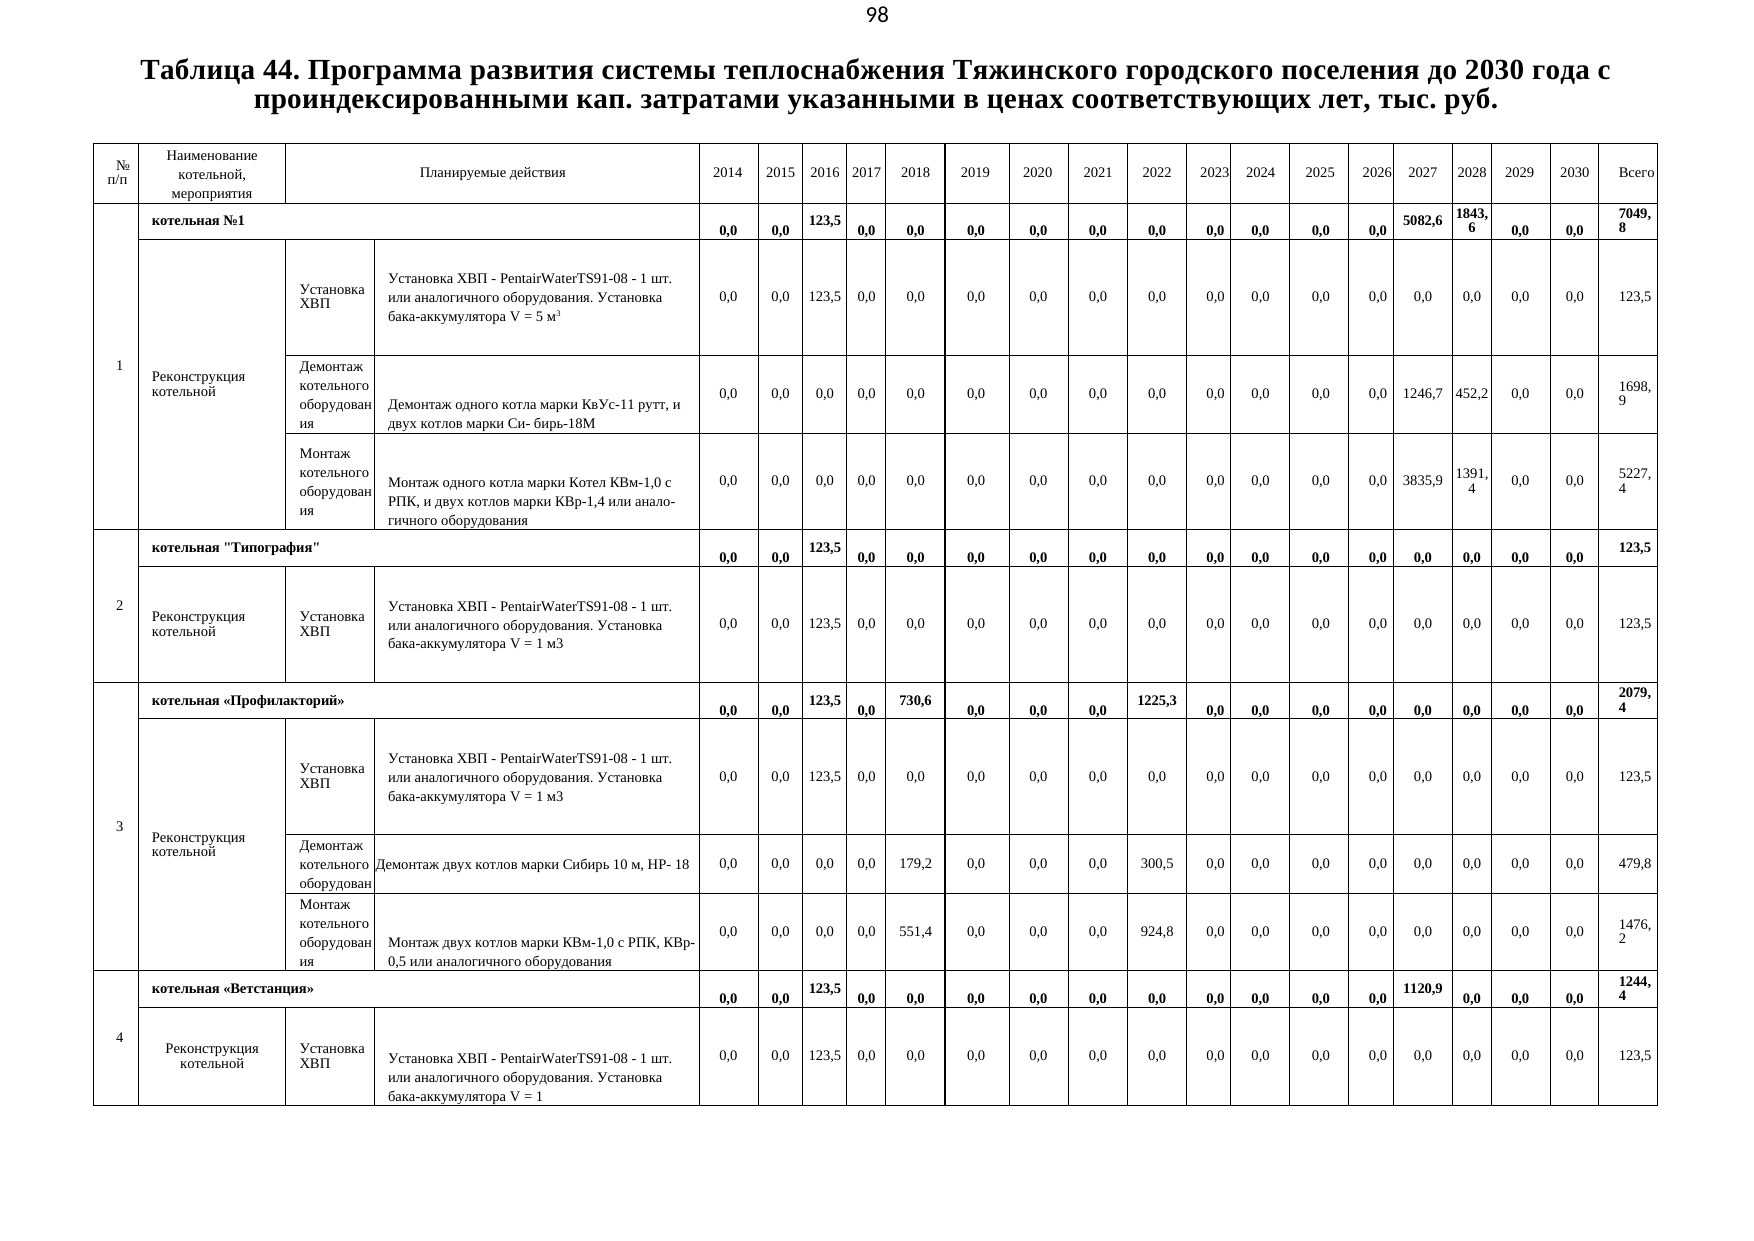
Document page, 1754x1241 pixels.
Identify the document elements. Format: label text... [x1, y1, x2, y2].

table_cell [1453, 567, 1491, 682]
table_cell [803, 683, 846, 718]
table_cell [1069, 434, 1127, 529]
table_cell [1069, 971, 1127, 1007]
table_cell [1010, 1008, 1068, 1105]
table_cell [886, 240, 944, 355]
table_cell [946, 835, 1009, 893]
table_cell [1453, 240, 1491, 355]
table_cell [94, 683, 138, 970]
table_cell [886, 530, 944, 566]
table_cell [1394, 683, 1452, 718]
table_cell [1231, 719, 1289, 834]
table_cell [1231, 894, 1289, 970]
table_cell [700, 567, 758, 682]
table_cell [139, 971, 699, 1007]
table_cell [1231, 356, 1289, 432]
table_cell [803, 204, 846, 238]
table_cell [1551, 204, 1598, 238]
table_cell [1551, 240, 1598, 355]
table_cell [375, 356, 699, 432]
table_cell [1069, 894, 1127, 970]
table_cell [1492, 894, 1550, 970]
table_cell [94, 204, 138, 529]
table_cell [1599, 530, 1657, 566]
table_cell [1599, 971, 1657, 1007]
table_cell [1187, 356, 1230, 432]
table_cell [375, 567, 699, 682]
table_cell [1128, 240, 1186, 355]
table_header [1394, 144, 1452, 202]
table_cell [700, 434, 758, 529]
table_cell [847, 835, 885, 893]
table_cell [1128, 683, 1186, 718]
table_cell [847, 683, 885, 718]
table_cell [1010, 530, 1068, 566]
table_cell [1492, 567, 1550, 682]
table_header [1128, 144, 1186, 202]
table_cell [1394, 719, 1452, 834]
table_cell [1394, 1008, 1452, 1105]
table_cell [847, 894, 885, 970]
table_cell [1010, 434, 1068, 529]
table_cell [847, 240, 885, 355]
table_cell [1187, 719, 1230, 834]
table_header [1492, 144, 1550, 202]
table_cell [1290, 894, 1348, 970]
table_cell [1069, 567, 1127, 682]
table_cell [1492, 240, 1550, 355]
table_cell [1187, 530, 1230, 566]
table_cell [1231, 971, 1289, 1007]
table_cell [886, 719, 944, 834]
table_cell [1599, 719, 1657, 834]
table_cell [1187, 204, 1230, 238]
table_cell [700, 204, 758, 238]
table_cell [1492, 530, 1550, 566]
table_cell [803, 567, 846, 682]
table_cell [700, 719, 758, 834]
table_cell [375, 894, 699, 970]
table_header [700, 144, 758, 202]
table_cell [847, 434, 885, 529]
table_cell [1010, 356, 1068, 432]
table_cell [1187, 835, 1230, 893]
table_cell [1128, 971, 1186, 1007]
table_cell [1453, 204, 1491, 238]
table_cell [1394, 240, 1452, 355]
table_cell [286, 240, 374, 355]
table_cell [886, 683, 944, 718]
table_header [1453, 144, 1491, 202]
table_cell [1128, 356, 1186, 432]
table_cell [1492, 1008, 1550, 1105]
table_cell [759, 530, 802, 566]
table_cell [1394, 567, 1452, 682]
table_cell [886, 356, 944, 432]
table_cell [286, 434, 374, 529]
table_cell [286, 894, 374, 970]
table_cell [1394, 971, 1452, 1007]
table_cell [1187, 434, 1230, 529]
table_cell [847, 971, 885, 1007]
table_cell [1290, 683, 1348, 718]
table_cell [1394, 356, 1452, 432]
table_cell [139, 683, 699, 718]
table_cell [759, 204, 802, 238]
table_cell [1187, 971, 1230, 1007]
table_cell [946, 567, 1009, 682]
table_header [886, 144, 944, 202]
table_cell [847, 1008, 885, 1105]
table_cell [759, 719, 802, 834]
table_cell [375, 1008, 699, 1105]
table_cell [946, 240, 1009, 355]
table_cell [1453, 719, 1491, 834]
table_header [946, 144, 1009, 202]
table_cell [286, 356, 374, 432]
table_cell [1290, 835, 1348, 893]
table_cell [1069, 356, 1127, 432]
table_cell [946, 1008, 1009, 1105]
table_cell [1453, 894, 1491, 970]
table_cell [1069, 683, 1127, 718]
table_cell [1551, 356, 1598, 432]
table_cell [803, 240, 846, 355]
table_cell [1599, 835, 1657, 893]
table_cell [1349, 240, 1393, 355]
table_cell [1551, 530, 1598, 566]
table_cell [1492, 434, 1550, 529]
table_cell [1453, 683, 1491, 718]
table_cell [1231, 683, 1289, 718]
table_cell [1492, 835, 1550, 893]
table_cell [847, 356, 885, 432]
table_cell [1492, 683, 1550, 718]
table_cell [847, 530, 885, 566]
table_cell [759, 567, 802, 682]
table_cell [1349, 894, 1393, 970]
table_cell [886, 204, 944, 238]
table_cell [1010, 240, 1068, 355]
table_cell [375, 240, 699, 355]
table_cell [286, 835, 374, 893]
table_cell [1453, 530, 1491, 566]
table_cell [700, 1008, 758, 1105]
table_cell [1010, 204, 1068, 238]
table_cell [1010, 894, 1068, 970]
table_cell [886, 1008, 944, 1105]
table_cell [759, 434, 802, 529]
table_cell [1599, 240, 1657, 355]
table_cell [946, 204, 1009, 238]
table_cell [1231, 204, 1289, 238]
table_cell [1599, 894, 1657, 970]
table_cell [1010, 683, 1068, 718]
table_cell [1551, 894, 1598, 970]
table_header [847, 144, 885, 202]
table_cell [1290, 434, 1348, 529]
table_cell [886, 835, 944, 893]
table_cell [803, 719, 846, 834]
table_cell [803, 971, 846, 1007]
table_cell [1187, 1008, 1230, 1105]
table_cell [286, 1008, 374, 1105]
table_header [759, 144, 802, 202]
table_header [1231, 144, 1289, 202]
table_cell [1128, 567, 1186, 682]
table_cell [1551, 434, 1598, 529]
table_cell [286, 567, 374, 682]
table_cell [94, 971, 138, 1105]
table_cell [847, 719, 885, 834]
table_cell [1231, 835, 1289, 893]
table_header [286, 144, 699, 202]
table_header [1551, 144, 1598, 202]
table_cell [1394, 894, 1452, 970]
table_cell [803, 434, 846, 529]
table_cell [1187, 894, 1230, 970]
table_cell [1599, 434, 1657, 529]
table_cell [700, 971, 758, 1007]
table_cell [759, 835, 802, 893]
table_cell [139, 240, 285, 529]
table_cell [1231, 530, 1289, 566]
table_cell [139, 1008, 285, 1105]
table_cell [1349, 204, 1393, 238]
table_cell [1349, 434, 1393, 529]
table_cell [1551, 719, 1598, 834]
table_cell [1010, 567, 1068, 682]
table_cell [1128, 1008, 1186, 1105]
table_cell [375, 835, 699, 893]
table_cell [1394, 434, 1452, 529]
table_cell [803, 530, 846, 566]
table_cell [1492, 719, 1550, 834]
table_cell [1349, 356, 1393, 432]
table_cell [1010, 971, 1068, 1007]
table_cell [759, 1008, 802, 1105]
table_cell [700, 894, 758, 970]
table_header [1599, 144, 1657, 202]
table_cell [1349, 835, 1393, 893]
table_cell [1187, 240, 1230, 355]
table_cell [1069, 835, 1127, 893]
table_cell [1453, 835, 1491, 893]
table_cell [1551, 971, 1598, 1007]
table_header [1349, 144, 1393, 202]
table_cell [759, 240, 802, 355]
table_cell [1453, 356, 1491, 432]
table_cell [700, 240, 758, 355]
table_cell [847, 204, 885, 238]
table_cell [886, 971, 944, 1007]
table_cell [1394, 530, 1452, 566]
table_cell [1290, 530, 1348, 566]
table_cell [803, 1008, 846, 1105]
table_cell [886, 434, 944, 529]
text Таблица 44. Программа развития системы теплоснабжения Тяжинского городского поселения до 2030 года с проиндексированными кап. затратами указанными в ценах соответствующих лет, тыс. руб. [0, 56, 1754, 114]
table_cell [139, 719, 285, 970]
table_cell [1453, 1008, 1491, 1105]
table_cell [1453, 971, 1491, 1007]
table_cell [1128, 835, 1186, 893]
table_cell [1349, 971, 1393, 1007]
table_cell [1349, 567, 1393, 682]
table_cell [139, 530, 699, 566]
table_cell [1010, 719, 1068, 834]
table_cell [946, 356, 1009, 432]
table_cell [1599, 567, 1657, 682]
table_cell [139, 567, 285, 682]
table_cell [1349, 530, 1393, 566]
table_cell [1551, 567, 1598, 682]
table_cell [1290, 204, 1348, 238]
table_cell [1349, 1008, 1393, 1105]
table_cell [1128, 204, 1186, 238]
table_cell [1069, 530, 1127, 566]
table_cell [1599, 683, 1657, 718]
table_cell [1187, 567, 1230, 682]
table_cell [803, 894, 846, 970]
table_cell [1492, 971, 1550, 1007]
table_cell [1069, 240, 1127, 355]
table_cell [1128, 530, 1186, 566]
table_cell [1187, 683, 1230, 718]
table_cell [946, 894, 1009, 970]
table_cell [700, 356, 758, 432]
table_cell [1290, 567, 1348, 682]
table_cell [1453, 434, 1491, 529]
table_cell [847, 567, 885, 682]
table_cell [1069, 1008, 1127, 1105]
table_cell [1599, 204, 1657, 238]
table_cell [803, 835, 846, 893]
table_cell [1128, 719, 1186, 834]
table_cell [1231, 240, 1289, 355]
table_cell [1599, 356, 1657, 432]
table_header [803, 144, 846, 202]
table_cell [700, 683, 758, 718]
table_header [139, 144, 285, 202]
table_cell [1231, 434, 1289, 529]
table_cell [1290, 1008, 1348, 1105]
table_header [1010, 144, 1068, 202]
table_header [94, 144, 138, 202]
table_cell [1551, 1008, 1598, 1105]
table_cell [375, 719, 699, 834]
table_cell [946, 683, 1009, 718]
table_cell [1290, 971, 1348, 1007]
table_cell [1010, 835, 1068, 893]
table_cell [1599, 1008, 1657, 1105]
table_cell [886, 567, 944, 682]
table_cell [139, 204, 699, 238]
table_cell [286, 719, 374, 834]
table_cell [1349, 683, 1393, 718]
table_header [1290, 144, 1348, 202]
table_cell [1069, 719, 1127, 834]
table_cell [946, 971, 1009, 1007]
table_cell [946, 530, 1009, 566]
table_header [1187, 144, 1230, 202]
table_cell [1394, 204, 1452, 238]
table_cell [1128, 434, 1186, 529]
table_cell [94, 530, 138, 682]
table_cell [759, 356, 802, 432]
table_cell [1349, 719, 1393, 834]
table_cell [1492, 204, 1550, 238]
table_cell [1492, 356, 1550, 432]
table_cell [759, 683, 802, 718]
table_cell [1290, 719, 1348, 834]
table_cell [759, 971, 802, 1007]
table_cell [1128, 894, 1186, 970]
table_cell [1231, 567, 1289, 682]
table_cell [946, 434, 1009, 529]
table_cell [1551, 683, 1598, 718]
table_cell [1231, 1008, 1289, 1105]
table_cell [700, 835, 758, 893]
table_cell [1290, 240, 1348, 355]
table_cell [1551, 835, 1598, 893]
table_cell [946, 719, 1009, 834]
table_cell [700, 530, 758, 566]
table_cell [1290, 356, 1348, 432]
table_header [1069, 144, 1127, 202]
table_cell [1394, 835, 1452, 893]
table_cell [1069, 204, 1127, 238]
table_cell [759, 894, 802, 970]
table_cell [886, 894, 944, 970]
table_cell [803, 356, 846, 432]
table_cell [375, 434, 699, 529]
